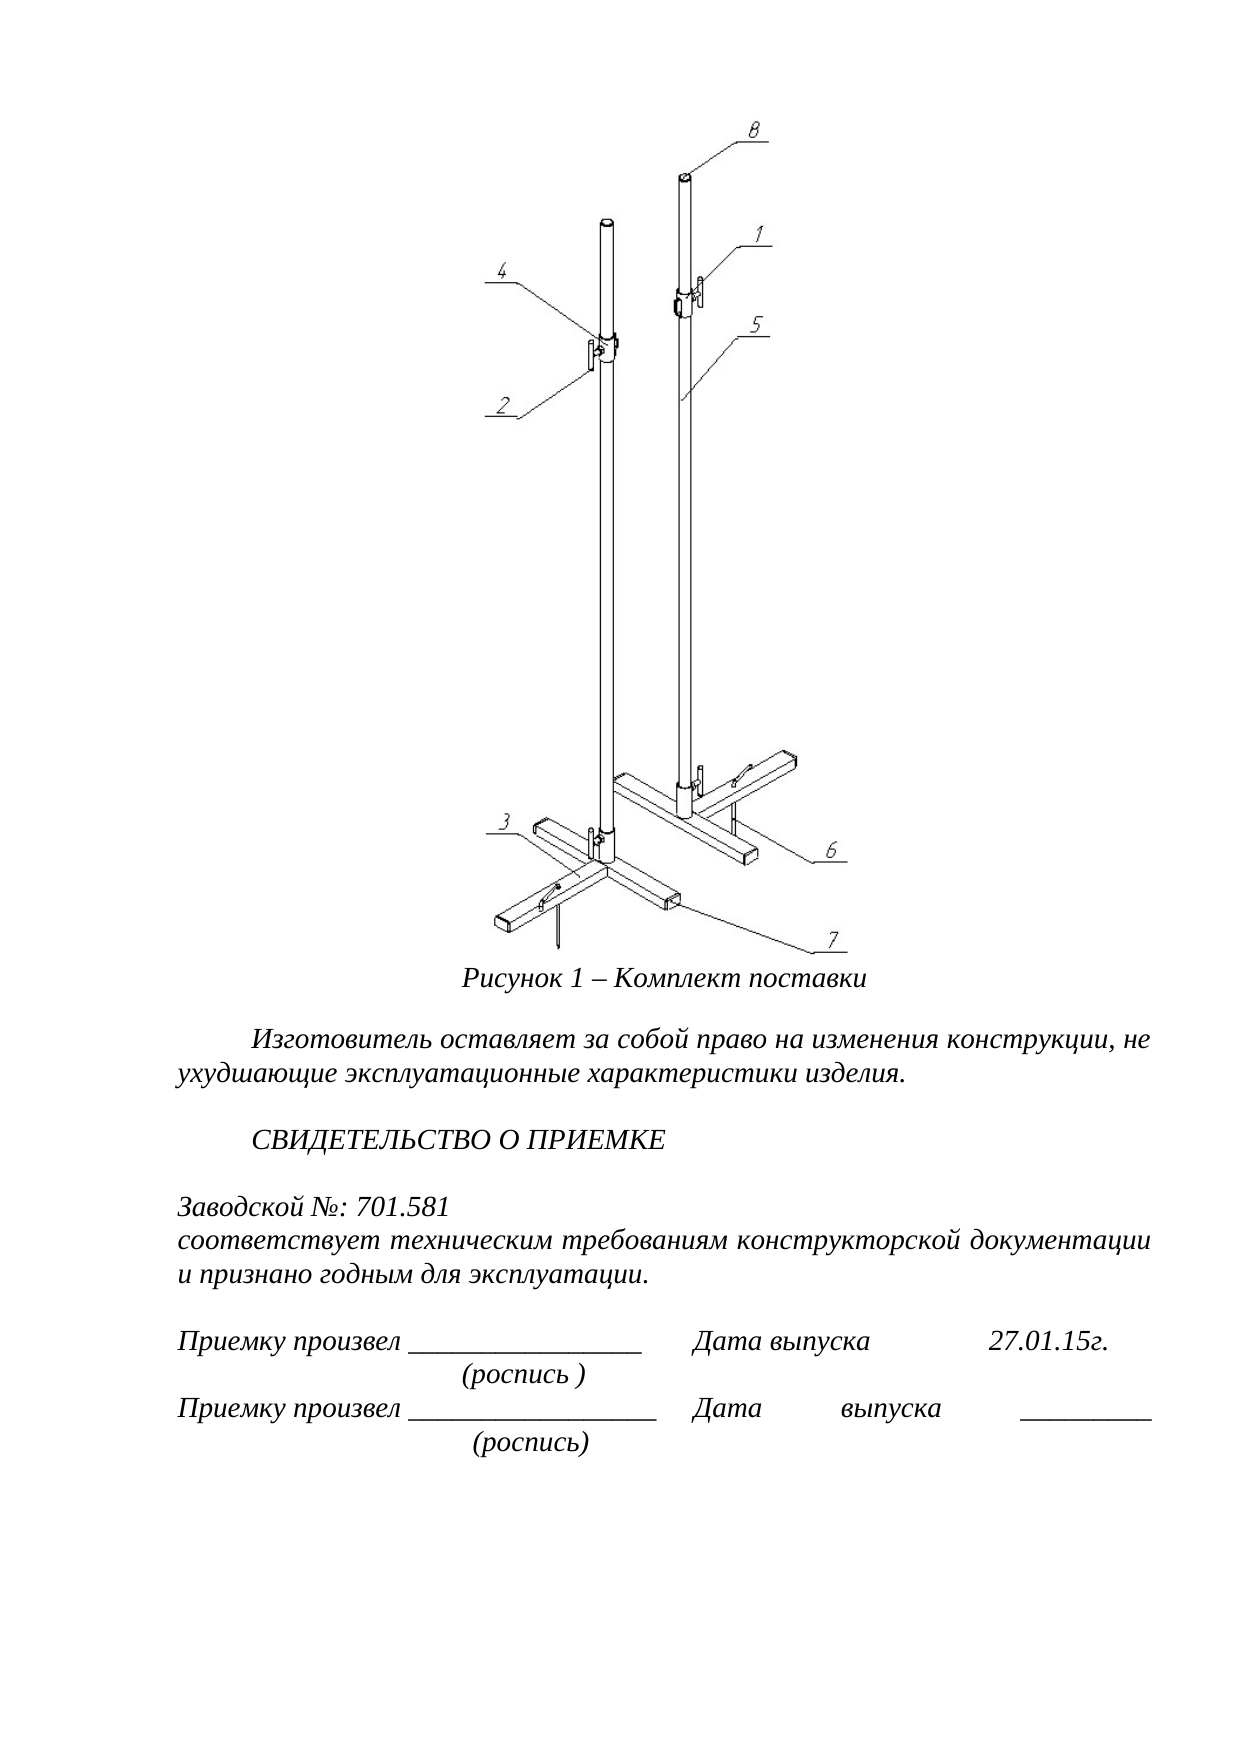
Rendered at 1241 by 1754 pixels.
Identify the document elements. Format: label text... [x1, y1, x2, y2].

text Изготовитель оставляет за собой право на изменения конструкции, не ухудшающие эксплуатационные характеристики изделия. [177, 1021, 1152, 1088]
text соответствует техническим требованиям конструкторской документации и признано годным для эксплуатации. [177, 1222, 1152, 1289]
text Приемку произвел _________________ Дата выпуска _________ (роспись) [177, 1390, 1152, 1457]
picture [479, 118, 850, 960]
text (роспись ) [177, 1357, 1152, 1390]
text Рисунок 1 – Комплект поставки [177, 960, 1152, 993]
text Заводской №: 701.581 [177, 1189, 1152, 1222]
text Приемку произвел ________________ Дата выпуска 27.01.15г. [177, 1323, 1152, 1357]
text СВИДЕТЕЛЬСТВО О ПРИЕМКЕ [177, 1122, 1152, 1155]
